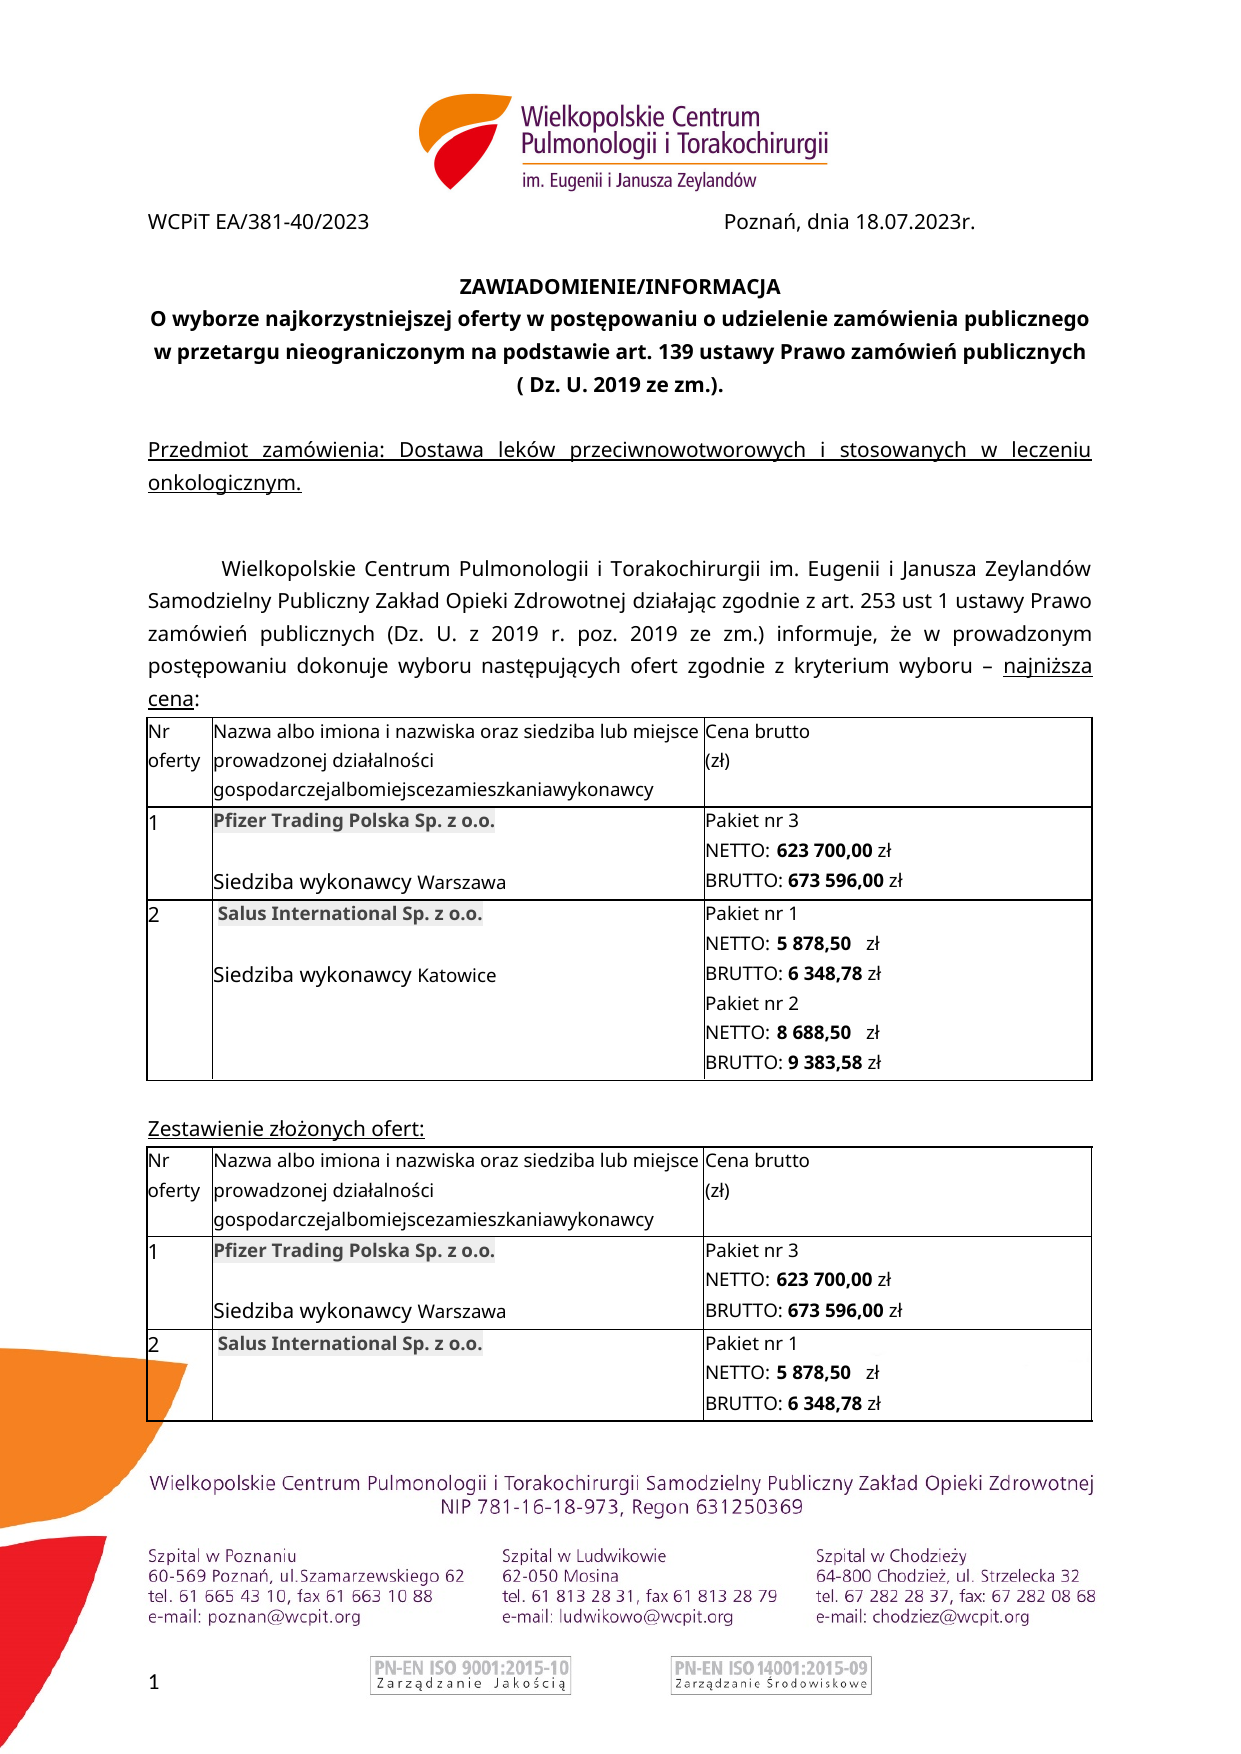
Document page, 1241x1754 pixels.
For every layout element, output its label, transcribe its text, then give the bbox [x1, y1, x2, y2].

text Przedmiot zamówienia: Dostawa leków przeciwnowotworowych i stosowanych w leczeniu onkologicznym. [148, 435, 1092, 459]
table_header Nr oferty [148, 718, 212, 806]
table_cell 1 [148, 808, 212, 899]
picture [398, 0, 842, 207]
table_cell 2 [148, 1330, 212, 1420]
table_cell Pakiet nr 3 NETTO: 623 700,00 zł BRUTTO: 673 596,00 zł [704, 1237, 1091, 1329]
table_cell 1 [148, 1237, 212, 1329]
text Wielkopolskie Centrum Pulmonologii i Torakochirurgii im. Eugenii i Janusza Zeylandów Samodzielny Publiczny Zakład Opieki Zdrowotnej działając zgodnie z art. 253 ust 1 ustawy Prawo zamówień publicznych (Dz. U. z 2019 r. poz. 2019 ze zm.) informuje, że w prowadzonym postępowaniu dokonuje wyboru następujących ofert zgodnie z kryterium wyboru – najniższa cena: [148, 554, 1092, 712]
table_header Nr oferty [148, 1148, 212, 1236]
text Przedmiot zamówienia: Dostawa leków przeciwnowotworowych i stosowanych w leczeniu onkologicznym. [148, 461, 1092, 496]
text O wyborze najkorzystniejszej oferty w postępowaniu o udzielenie zamówienia publicznego w przetargu nieograniczonym na podstawie art. 139 ustawy Prawo zamówień publicznych ( Dz. U. 2019 ze zm.). [148, 304, 1092, 398]
text Zestawienie złożonych ofert: [148, 1114, 1092, 1142]
table_header Nazwa albo imiona i nazwiska oraz siedziba lub miejsce prowadzonej działalności gospodarczejalbomiejscezamieszkaniawykonawcy [213, 1148, 703, 1236]
subtitle WCPiT EA/381-40/2023 Poznań, dnia 18.07.2023r. [148, 207, 1092, 235]
table_cell Pfizer Trading Polska Sp. z o.o. Siedziba wykonawcy Warszawa [213, 1237, 703, 1329]
table_header Cena brutto (zł) [705, 718, 1091, 806]
table_cell Salus International Sp. z o.o. Siedziba wykonawcy Katowice [213, 901, 704, 1079]
table_cell Pakiet nr 1 NETTO: 5 878,50 zł BRUTTO: 6 348,78 zł Pakiet nr 2 NETTO: 8 688,50 zł BRUTTO: 9 383,58 zł [704, 1330, 1091, 1420]
table_cell Salus International Sp. z o.o. Siedziba wykonawcy Katowice [213, 1330, 703, 1420]
picture [0, 1340, 1241, 1754]
table_cell Pakiet nr 1 NETTO: 5 878,50 zł BRUTTO: 6 348,78 zł Pakiet nr 2 NETTO: 8 688,50 zł BRUTTO: 9 383,58 zł [705, 901, 1091, 1079]
table_cell Pfizer Trading Polska Sp. z o.o. Siedziba wykonawcy Warszawa [213, 808, 704, 899]
table_header Nazwa albo imiona i nazwiska oraz siedziba lub miejsce prowadzonej działalności gospodarczejalbomiejscezamieszkaniawykonawcy [213, 718, 704, 806]
table_header Cena brutto (zł) [704, 1148, 1091, 1236]
table_cell Pakiet nr 3 NETTO: 623 700,00 zł BRUTTO: 673 596,00 zł [705, 808, 1091, 899]
table_cell 2 [148, 901, 212, 1079]
text ZAWIADOMIENIE/INFORMACJA [148, 272, 1092, 300]
